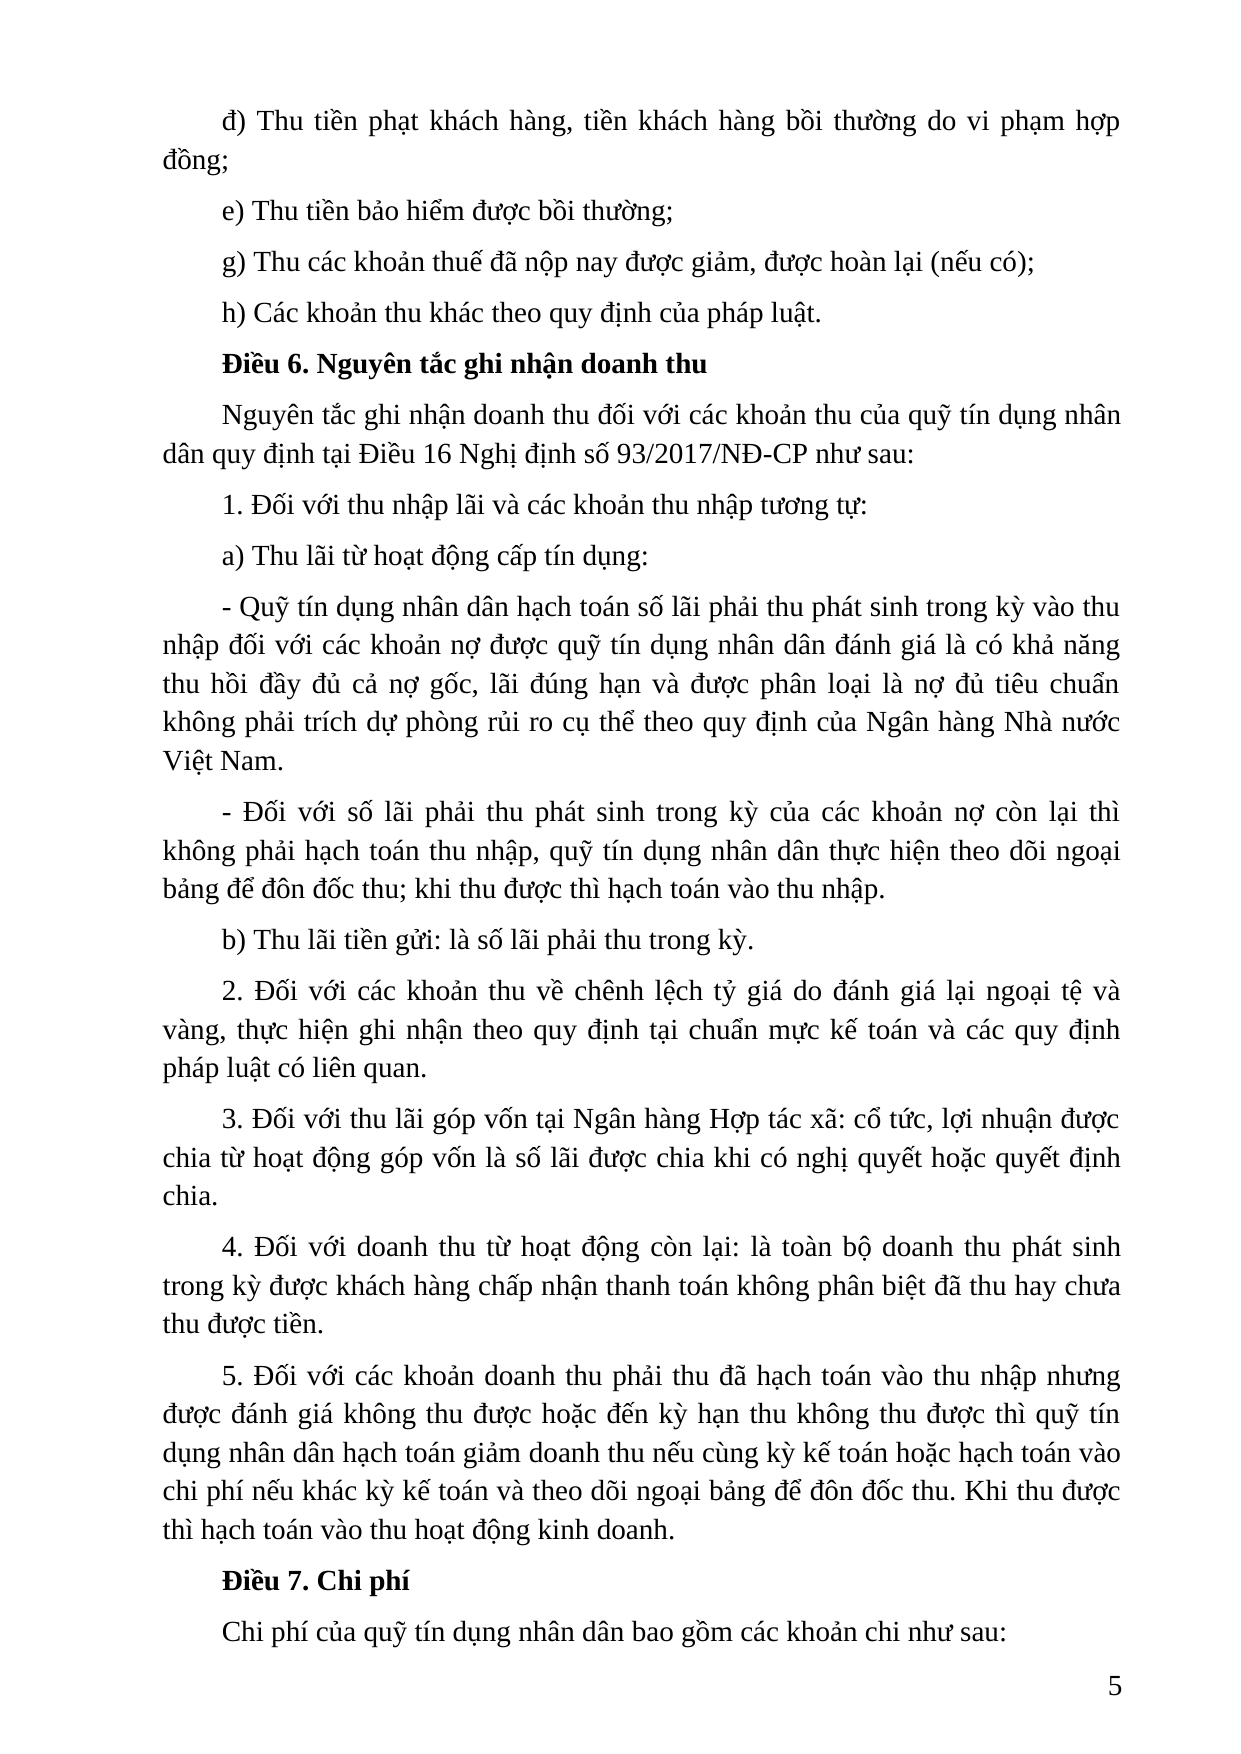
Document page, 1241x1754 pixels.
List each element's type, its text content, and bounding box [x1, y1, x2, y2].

text h) Các khoản thu khác theo quy định của pháp luật. [162, 295, 1122, 329]
text 3. Đối với thu lãi góp vốn tại Ngân hàng Hợp tác xã: cổ tức, lợi nhuận được chia từ hoạt động góp vốn là số lãi được chia khi có nghị quyết hoặc quyết định chia. [162, 1101, 1122, 1212]
text b) Thu lãi tiền gửi: là số lãi phải thu trong kỳ. [162, 922, 1122, 956]
text 1. Đối với thu nhập lãi và các khoản thu nhập tương tự: [162, 487, 1122, 520]
text - Đối với số lãi phải thu phát sinh trong kỳ của các khoản nợ còn lại thì không phải hạch toán thu nhập, quỹ tín dụng nhân dân thực hiện theo dõi ngoại bảng để đôn đốc thu; khi thu được thì hạch toán vào thu nhập. [162, 794, 1122, 905]
text 4. Đối với doanh thu từ hoạt động còn lại: là toàn bộ doanh thu phát sinh trong kỳ được khách hàng chấp nhận thanh toán không phân biệt đã thu hay chưa thu được tiền. [162, 1229, 1122, 1340]
text a) Thu lãi từ hoạt động cấp tín dụng: [162, 538, 1122, 571]
text Chi phí của quỹ tín dụng nhân dân bao gồm các khoản chi như sau: [162, 1614, 1122, 1647]
text 5. Đối với các khoản doanh thu phải thu đã hạch toán vào thu nhập nhưng được đánh giá không thu được hoặc đến kỳ hạn thu không thu được thì quỹ tín dụng nhân dân hạch toán giảm doanh thu nếu cùng kỳ kế toán hoặc hạch toán vào chi phí nếu khác kỳ kế toán và theo dõi ngoại bảng để đôn đốc thu. Khi thu được thì hạch toán vào thu hoạt động kinh doanh. [162, 1358, 1122, 1545]
text e) Thu tiền bảo hiểm được bồi thường; [162, 193, 1122, 227]
text 2. Đối với các khoản thu về chênh lệch tỷ giá do đánh giá lại ngoại tệ và vàng, thực hiện ghi nhận theo quy định tại chuẩn mực kế toán và các quy định pháp luật có liên quan. [162, 973, 1122, 1084]
text đ) Thu tiền phạt khách hàng, tiền khách hàng bồi thường do vi phạm hợp đồng; [162, 103, 1122, 176]
text g) Thu các khoản thuế đã nộp nay được giảm, được hoàn lại (nếu có); [162, 244, 1122, 278]
text Nguyên tắc ghi nhận doanh thu đối với các khoản thu của quỹ tín dụng nhân dân quy định tại Điều 16 Nghị định số 93/2017/NĐ-CP như sau: [162, 397, 1122, 469]
text Điều 6. Nguyên tắc ghi nhận doanh thu [162, 346, 1122, 380]
text - Quỹ tín dụng nhân dân hạch toán số lãi phải thu phát sinh trong kỳ vào thu nhập đối với các khoản nợ được quỹ tín dụng nhân dân đánh giá là có khả năng thu hồi đầy đủ cả nợ gốc, lãi đúng hạn và được phân loại là nợ đủ tiêu chuẩn không phải trích dự phòng rủi ro cụ thể theo quy định của Ngân hàng Nhà nước Việt Nam. [162, 589, 1122, 777]
text Điều 7. Chi phí [162, 1563, 1122, 1596]
